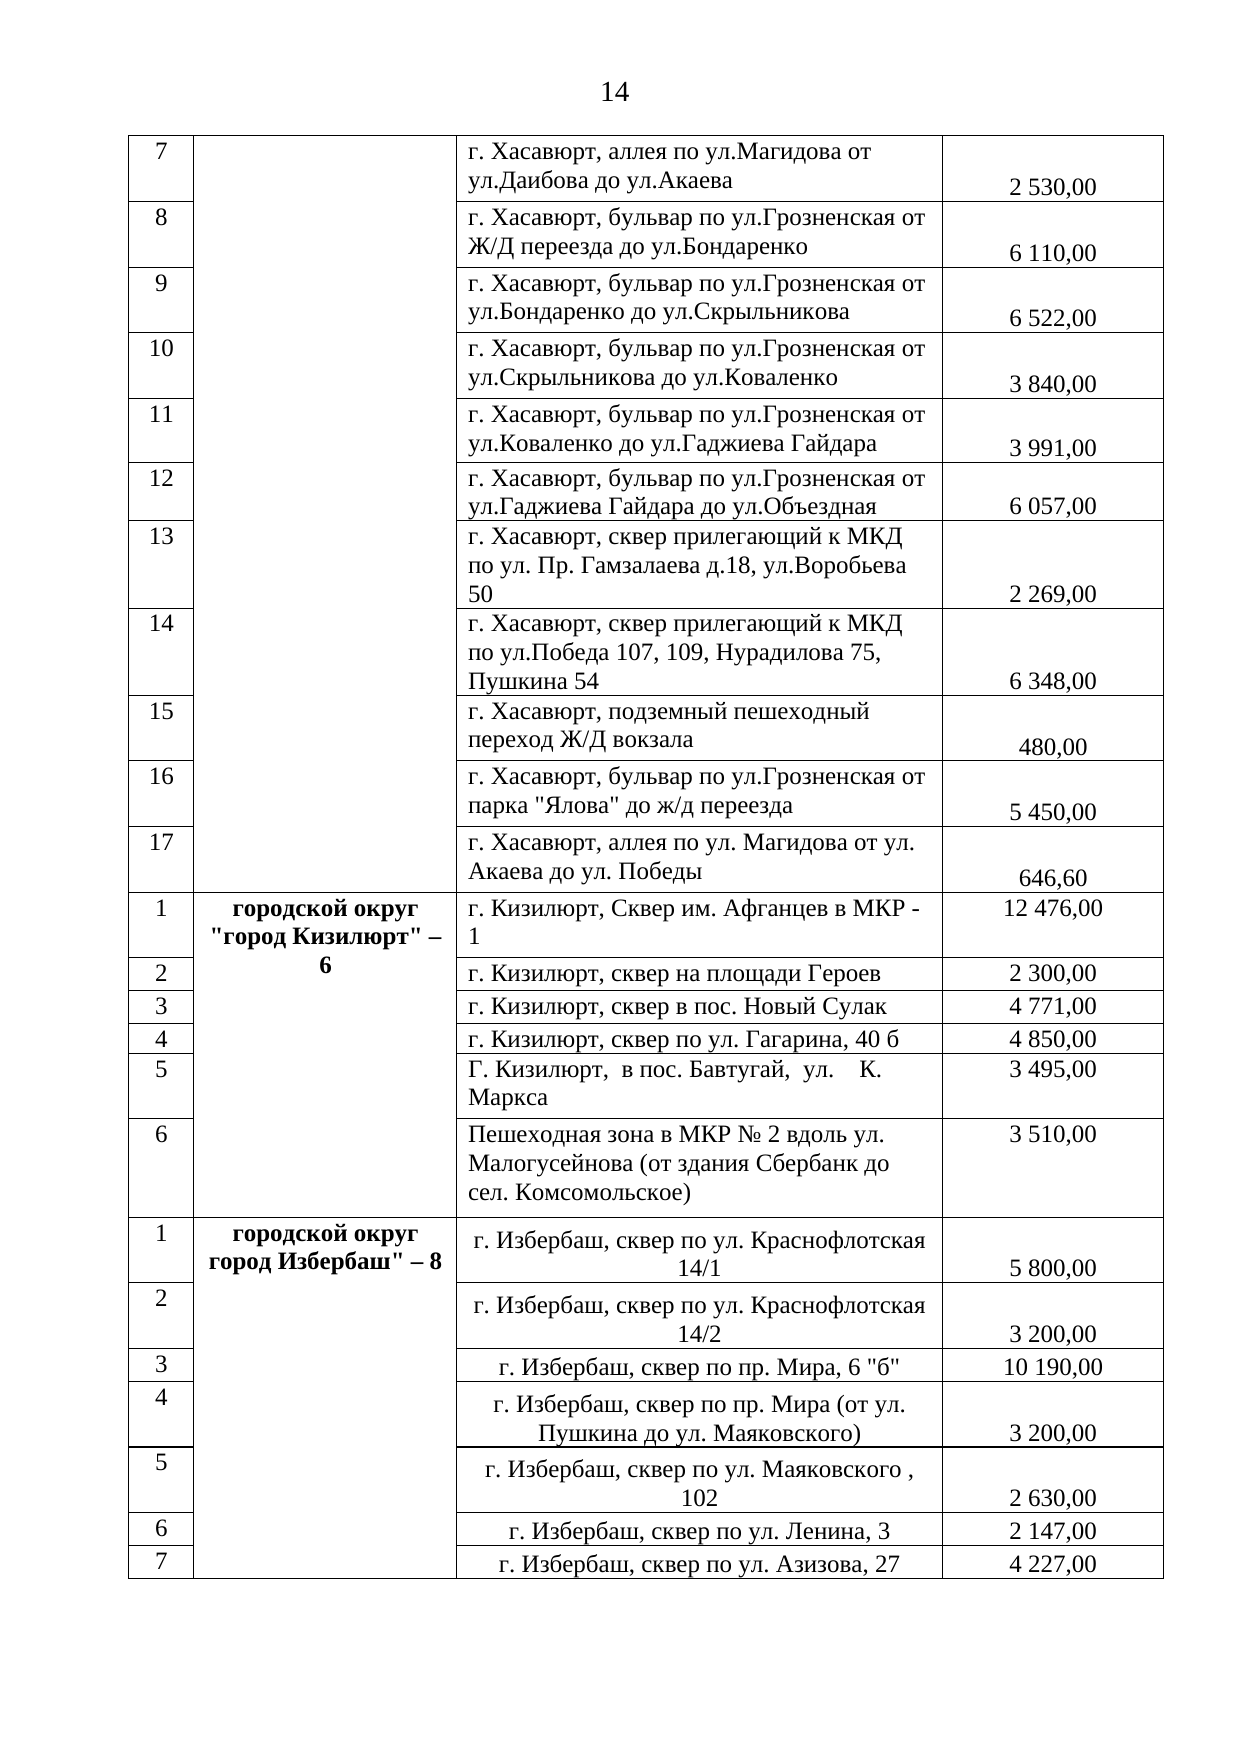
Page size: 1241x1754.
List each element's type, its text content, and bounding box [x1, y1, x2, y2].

table_cell 9 [129, 268, 193, 332]
table_cell Пешеходная зона в МКР № 2 вдоль ул. Малогусейнова (от здания Сбербанк до сел. Комсомольское) [457, 1119, 942, 1217]
table_cell г. Хасавюрт, бульвар по ул.Грозненская от ул.Скрыльникова до ул.Коваленко [457, 333, 942, 398]
table_cell 13 [129, 521, 193, 607]
table_cell 5 800,00 [943, 1218, 1163, 1282]
table_cell Г. Кизилюрт, в пос. Бавтугай, ул. К. Маркса [457, 1054, 942, 1118]
table_cell 10 190,00 [943, 1349, 1163, 1381]
table_cell г. Хасавюрт, аллея по ул.Магидова от ул.Даибова до ул.Акаева [457, 136, 942, 201]
table_cell 6 110,00 [943, 202, 1163, 267]
table_cell 5 450,00 [943, 761, 1163, 826]
table_cell 3 [129, 991, 193, 1023]
table_cell 6 [129, 1119, 193, 1217]
table_cell 2 [129, 1283, 193, 1348]
table_cell 5 [129, 1448, 193, 1512]
table_cell 4 850,00 [943, 1024, 1163, 1053]
table_cell г. Хасавюрт, бульвар по ул.Грозненская от Ж/Д переезда до ул.Бондаренко [457, 202, 942, 267]
table_cell г. Кизилюрт, Сквер им. Афганцев в МКР - 1 [457, 893, 942, 957]
table_cell г. Избербаш, сквер по ул. Ленина, 3 [457, 1513, 942, 1545]
table_cell 8 [129, 202, 193, 267]
table_cell 3 495,00 [943, 1054, 1163, 1118]
table_cell 17 [129, 827, 193, 892]
table_cell 3 840,00 [943, 333, 1163, 398]
table_cell г. Избербаш, сквер по ул. Краснофлотская 14/1 [457, 1218, 942, 1282]
table_cell г. Хасавюрт, бульвар по ул.Грозненская от ул.Коваленко до ул.Гаджиева Гайдара [457, 399, 942, 462]
table_cell 480,00 [943, 696, 1163, 760]
table_cell 6 [129, 1513, 193, 1545]
table_cell г. Избербаш, сквер по пр. Мира, 6 "б" [457, 1349, 942, 1381]
table_cell 7 [129, 136, 193, 201]
table_cell г. Хасавюрт, сквер прилегающий к МКД по ул.Победа 107, 109, Нурадилова 75, Пушкина 54 [457, 609, 942, 695]
table_cell г. Кизилюрт, сквер в пос. Новый Сулак [457, 991, 942, 1023]
table_cell г. Избербаш, сквер по пр. Мира (от ул. Пушкина до ул. Маяковского) [457, 1382, 942, 1446]
table_cell г. Хасавюрт, бульвар по ул.Грозненская от ул.Бондаренко до ул.Скрыльникова [457, 268, 942, 332]
table_cell 1 [129, 1218, 193, 1282]
table_cell г. Хасавюрт, бульвар по ул.Грозненская от парка "Ялова" до ж/д переезда [457, 761, 942, 826]
table_cell 6 057,00 [943, 463, 1163, 520]
table_cell 646,60 [943, 827, 1163, 892]
table_cell г. Кизилюрт, сквер по ул. Гагарина, 40 б [457, 1024, 942, 1053]
table_cell 6 522,00 [943, 268, 1163, 332]
table_cell 2 530,00 [943, 136, 1163, 201]
table_cell городской округ город Избербаш" – 8 [194, 1218, 456, 1578]
table_cell 3 [129, 1349, 193, 1381]
table_cell г. Хасавюрт, сквер прилегающий к МКД по ул. Пр. Гамзалаева д.18, ул.Воробьева 50 [457, 521, 942, 607]
table_cell г. Избербаш, сквер по ул. Маяковского , 102 [457, 1448, 942, 1512]
table_cell 3 200,00 [943, 1382, 1163, 1446]
table_cell 12 476,00 [943, 893, 1163, 957]
table_cell 2 630,00 [943, 1448, 1163, 1512]
table_cell 4 227,00 [943, 1546, 1163, 1578]
table_cell 2 [129, 958, 193, 990]
table_cell 1 [129, 893, 193, 957]
table_cell г. Избербаш, сквер по ул. Краснофлотская 14/2 [457, 1283, 942, 1348]
table_cell г. Избербаш, сквер по ул. Азизова, 27 [457, 1546, 942, 1578]
table_cell г. Хасавюрт, бульвар по ул.Грозненская от ул.Гаджиева Гайдара до ул.Объездная [457, 463, 942, 520]
table_cell 5 [129, 1054, 193, 1118]
table_cell 14 [129, 609, 193, 695]
table_cell 3 200,00 [943, 1283, 1163, 1348]
table_cell г. Хасавюрт, аллея по ул. Магидова от ул. Акаева до ул. Победы [457, 827, 942, 892]
table_cell 4 [129, 1024, 193, 1053]
table_cell 10 [129, 333, 193, 398]
table_cell 2 300,00 [943, 958, 1163, 990]
table_cell 3 991,00 [943, 399, 1163, 462]
table_cell 16 [129, 761, 193, 826]
table_cell городской округ "город Кизилюрт" – 6 [194, 893, 456, 1217]
table_cell 15 [129, 696, 193, 760]
table_cell 4 771,00 [943, 991, 1163, 1023]
table_cell 2 269,00 [943, 521, 1163, 607]
table_cell 2 147,00 [943, 1513, 1163, 1545]
table_cell 3 510,00 [943, 1119, 1163, 1217]
table_cell 6 348,00 [943, 609, 1163, 695]
table_cell 12 [129, 463, 193, 520]
table_cell 7 [129, 1546, 193, 1578]
table_cell г. Кизилюрт, сквер на площади Героев [457, 958, 942, 990]
table_cell 4 [129, 1382, 193, 1446]
table_cell г. Хасавюрт, подземный пешеходный переход Ж/Д вокзала [457, 696, 942, 760]
table_cell 11 [129, 399, 193, 462]
